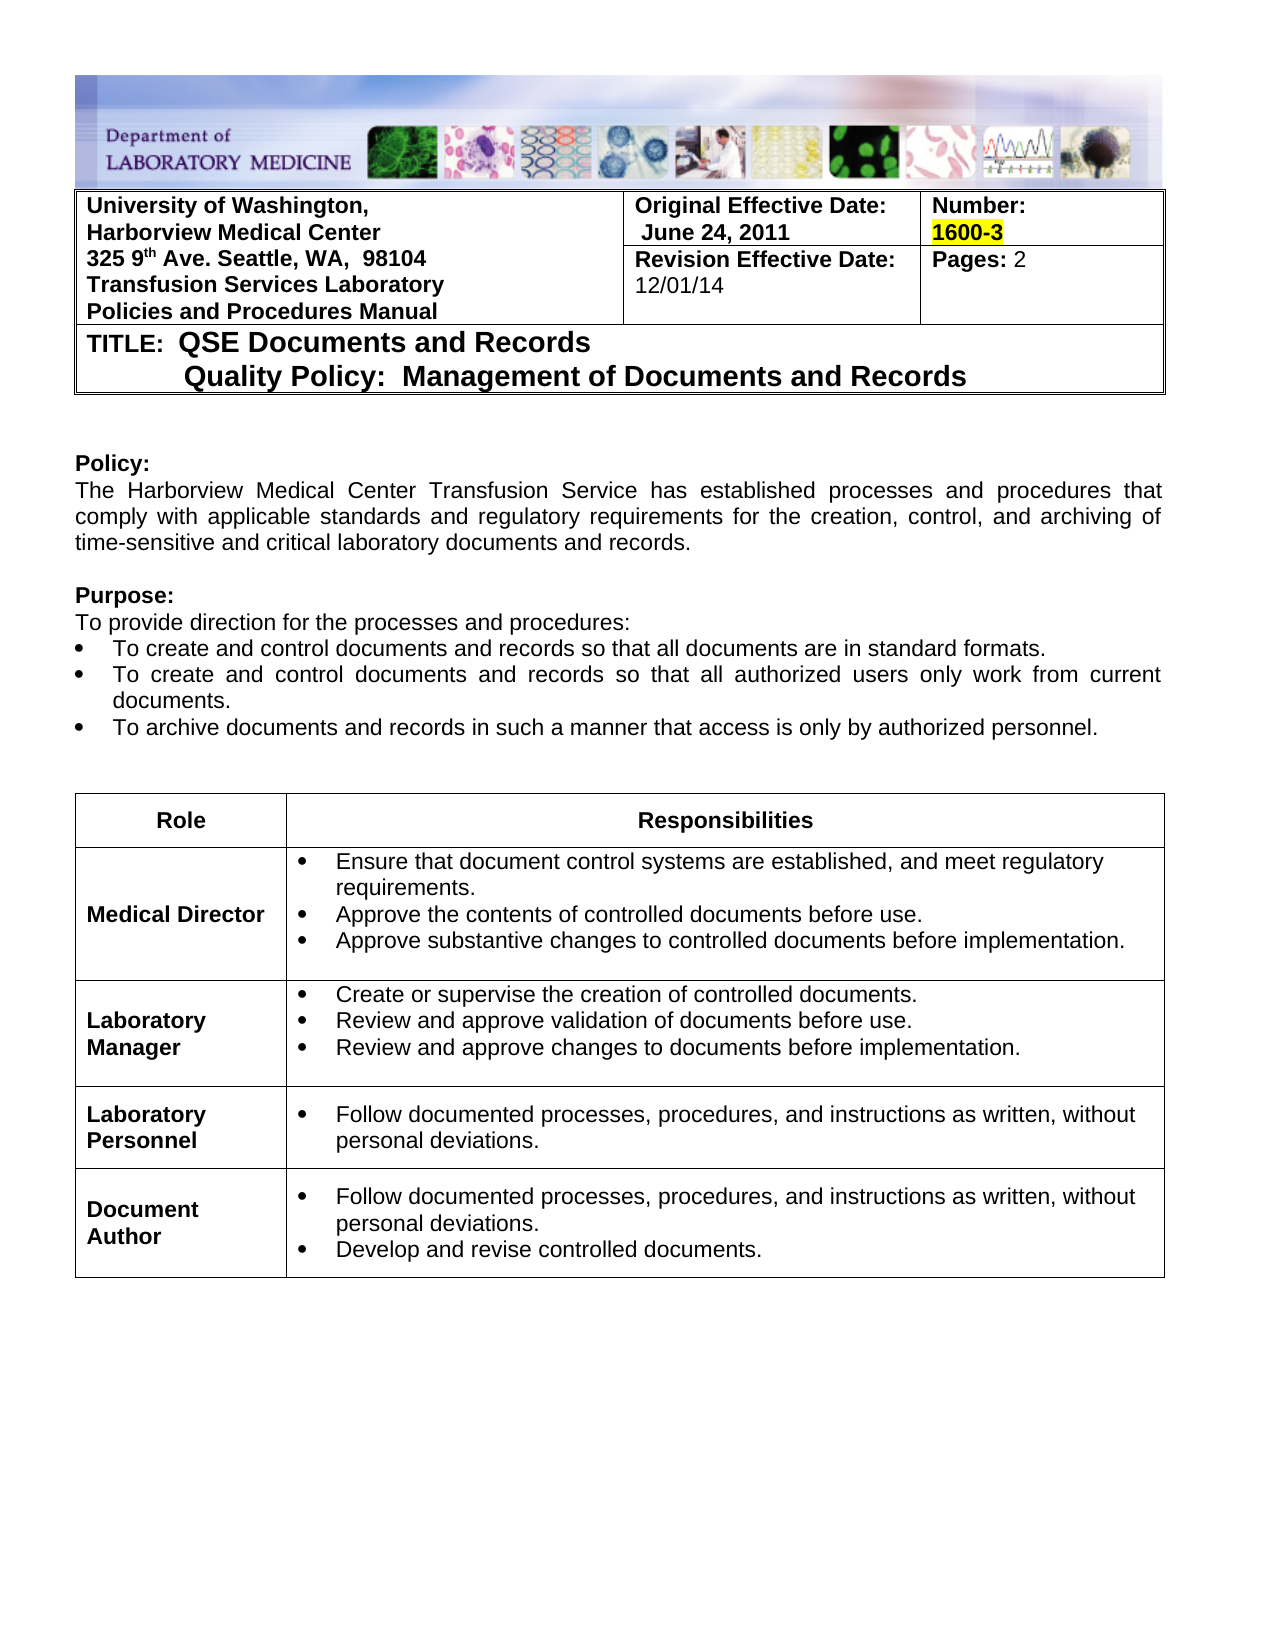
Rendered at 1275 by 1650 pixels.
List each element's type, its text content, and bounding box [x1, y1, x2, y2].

table_cell Follow documented processes, procedures, and instructions as written, without personal deviations. [287, 1087, 1164, 1167]
table_cell Medical Director [76, 848, 286, 980]
table_cell Follow documented processes, procedures, and instructions as written, without personal deviations. Develop and revise controlled documents. [287, 1169, 1164, 1277]
picture [75, 75, 1163, 189]
text The Harborview Medical Center Transfusion Service has established processes and procedures that comply with applicable standards and regulatory requirements for the creation, control, and archiving of time-sensitive and critical laboratory documents and records. [75, 477, 1162, 556]
text To provide direction for the processes and procedures: [75, 608, 1162, 635]
text Purpose: [75, 582, 1162, 608]
table_cell Create or supervise the creation of controlled documents. Review and approve validation of documents before use. Review and approve changes to documents before implementation. [287, 981, 1164, 1086]
list To create and control documents and records so that all authorized users only work from current documents. [75, 661, 1162, 714]
table_cell Laboratory Manager [76, 981, 286, 1086]
table_cell Ensure that document control systems are established, and meet regulatory requirements. Approve the contents of controlled documents before use. Approve substantive changes to controlled documents before implementation. [287, 848, 1164, 980]
list To archive documents and records in such a manner that access is only by authorized personnel. [75, 714, 1162, 740]
table_header Role [76, 794, 286, 847]
text Policy: [75, 450, 1162, 477]
table_cell Document Author [76, 1169, 286, 1277]
table_cell Laboratory Personnel [76, 1087, 286, 1167]
table_header Responsibilities [287, 794, 1164, 847]
list To create and control documents and records so that all documents are in standard formats. [75, 635, 1162, 661]
